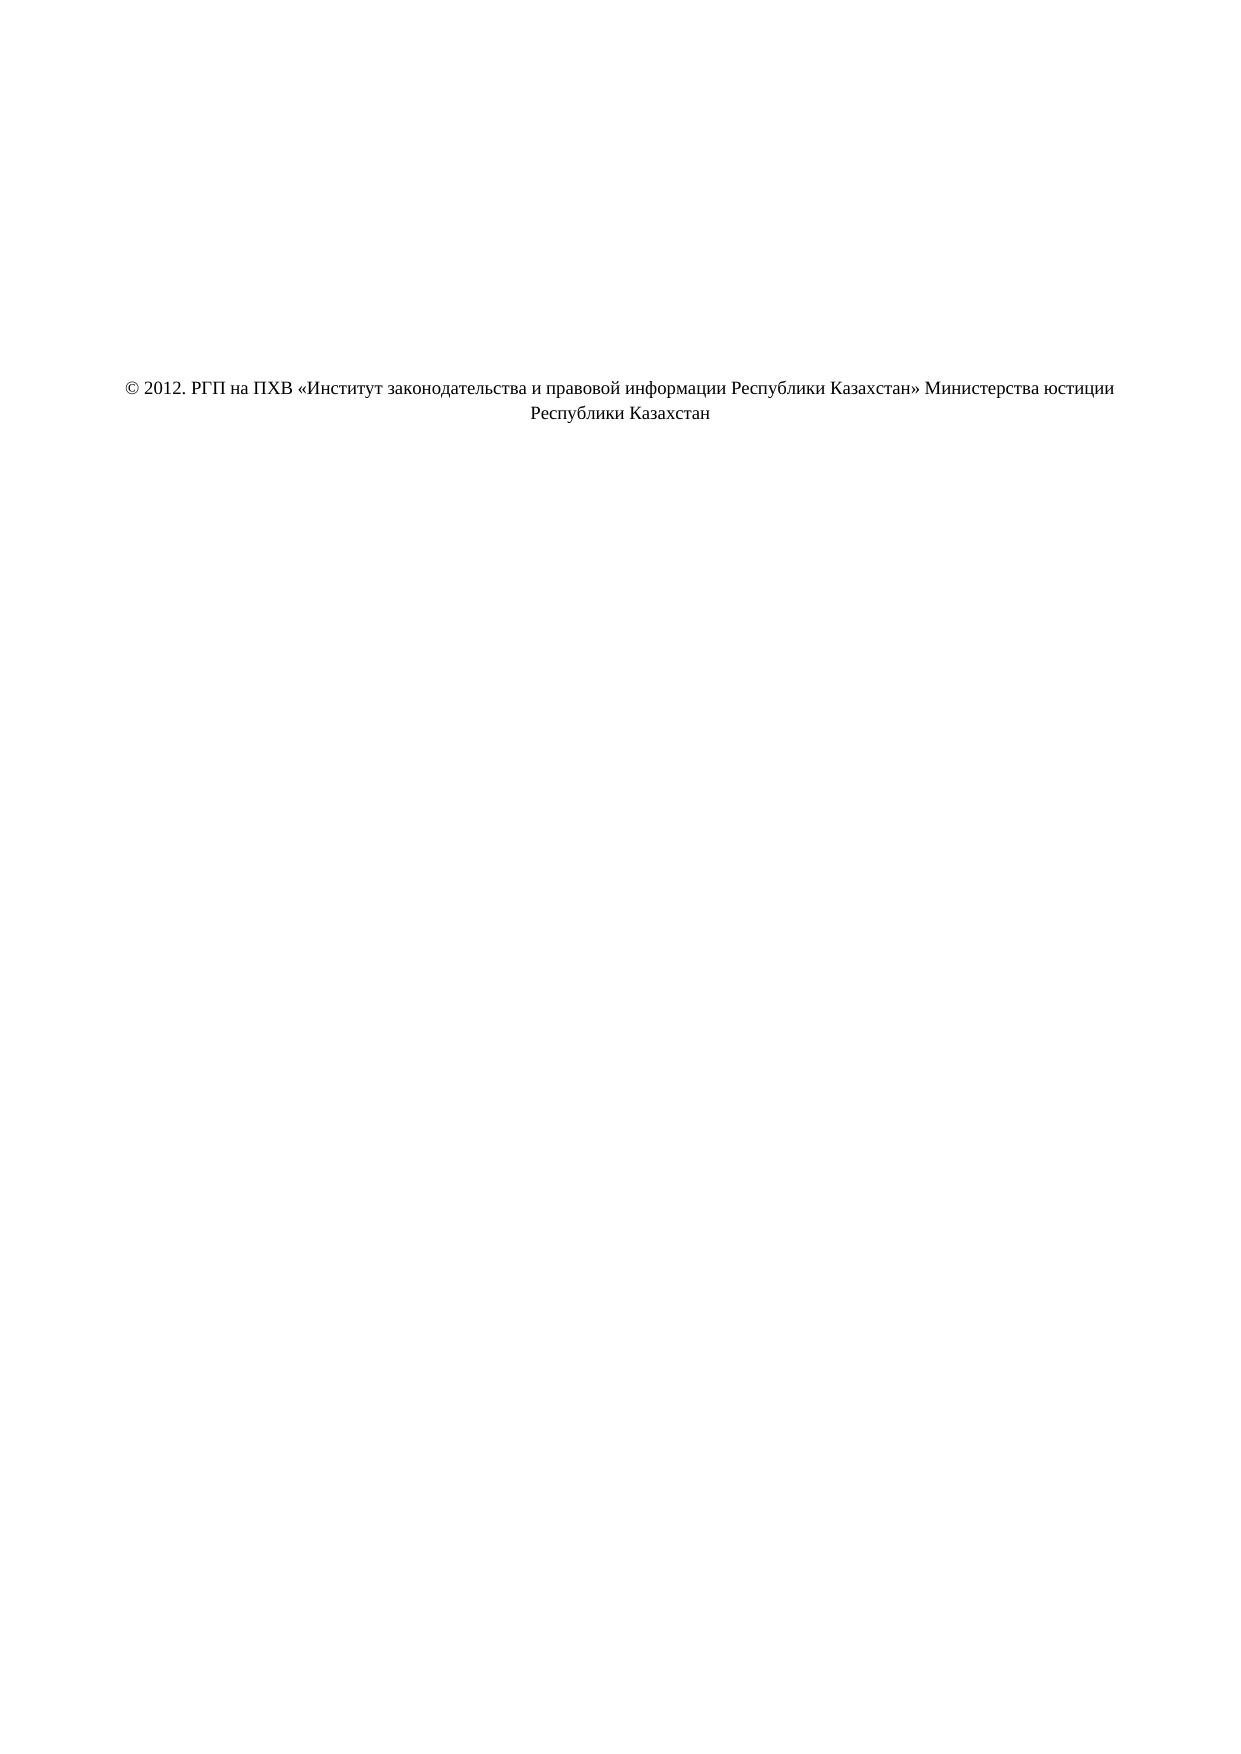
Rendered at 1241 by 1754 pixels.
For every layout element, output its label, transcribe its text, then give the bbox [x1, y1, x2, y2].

text © 2012. РГП на ПХВ «Институт законодательства и правовой информации Республики Казахстан» Министерства юстиции Республики Казахстан [112, 377, 1128, 423]
